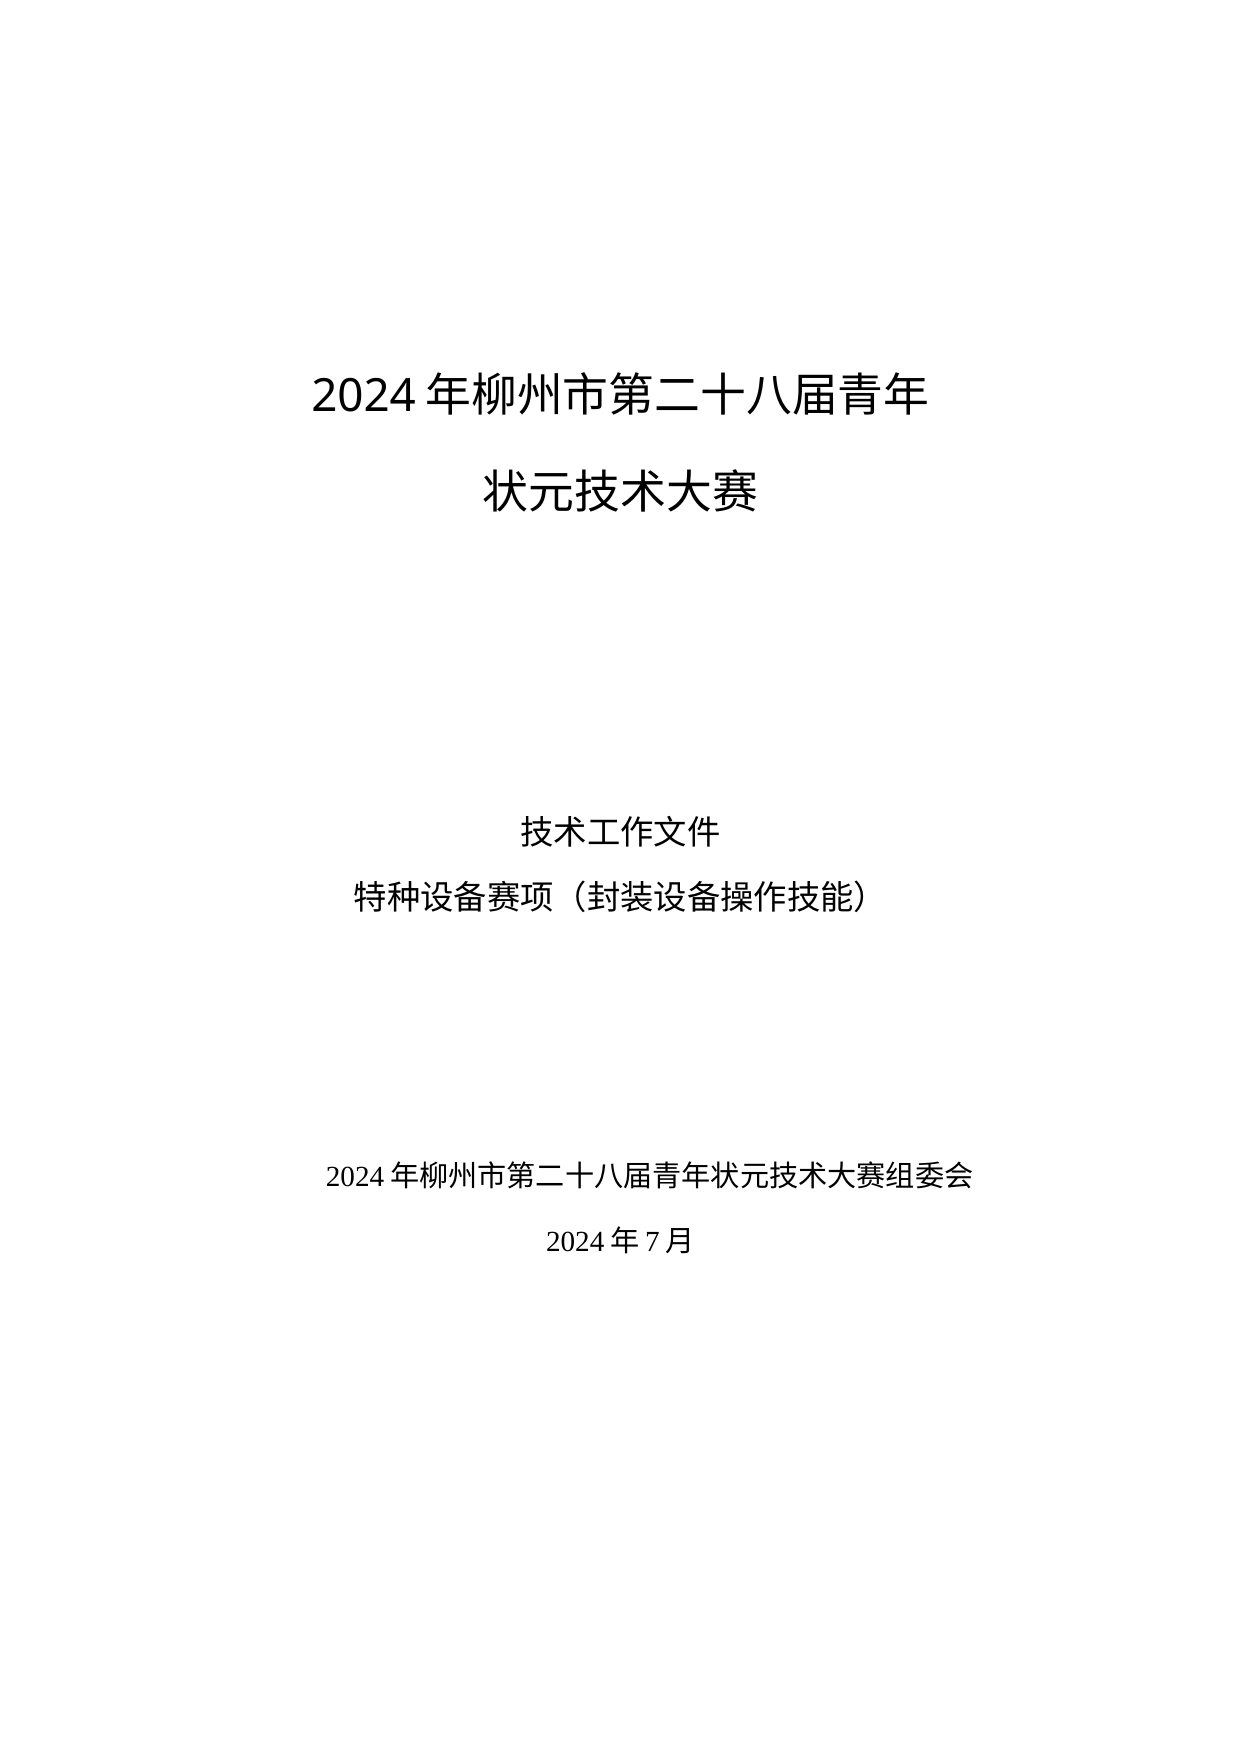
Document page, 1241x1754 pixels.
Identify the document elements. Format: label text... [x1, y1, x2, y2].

text 2024年柳州市第二十八届青年 [187, 343, 1053, 440]
text 特种设备赛项（封装设备操作技能） [187, 863, 1053, 928]
text 2024年7月 [187, 1206, 1053, 1271]
text 2024年柳州市第二十八届青年状元技术大赛组委会 [187, 1141, 1053, 1206]
text 状元技术大赛 [187, 440, 1053, 538]
text 技术工作文件 [187, 798, 1053, 863]
